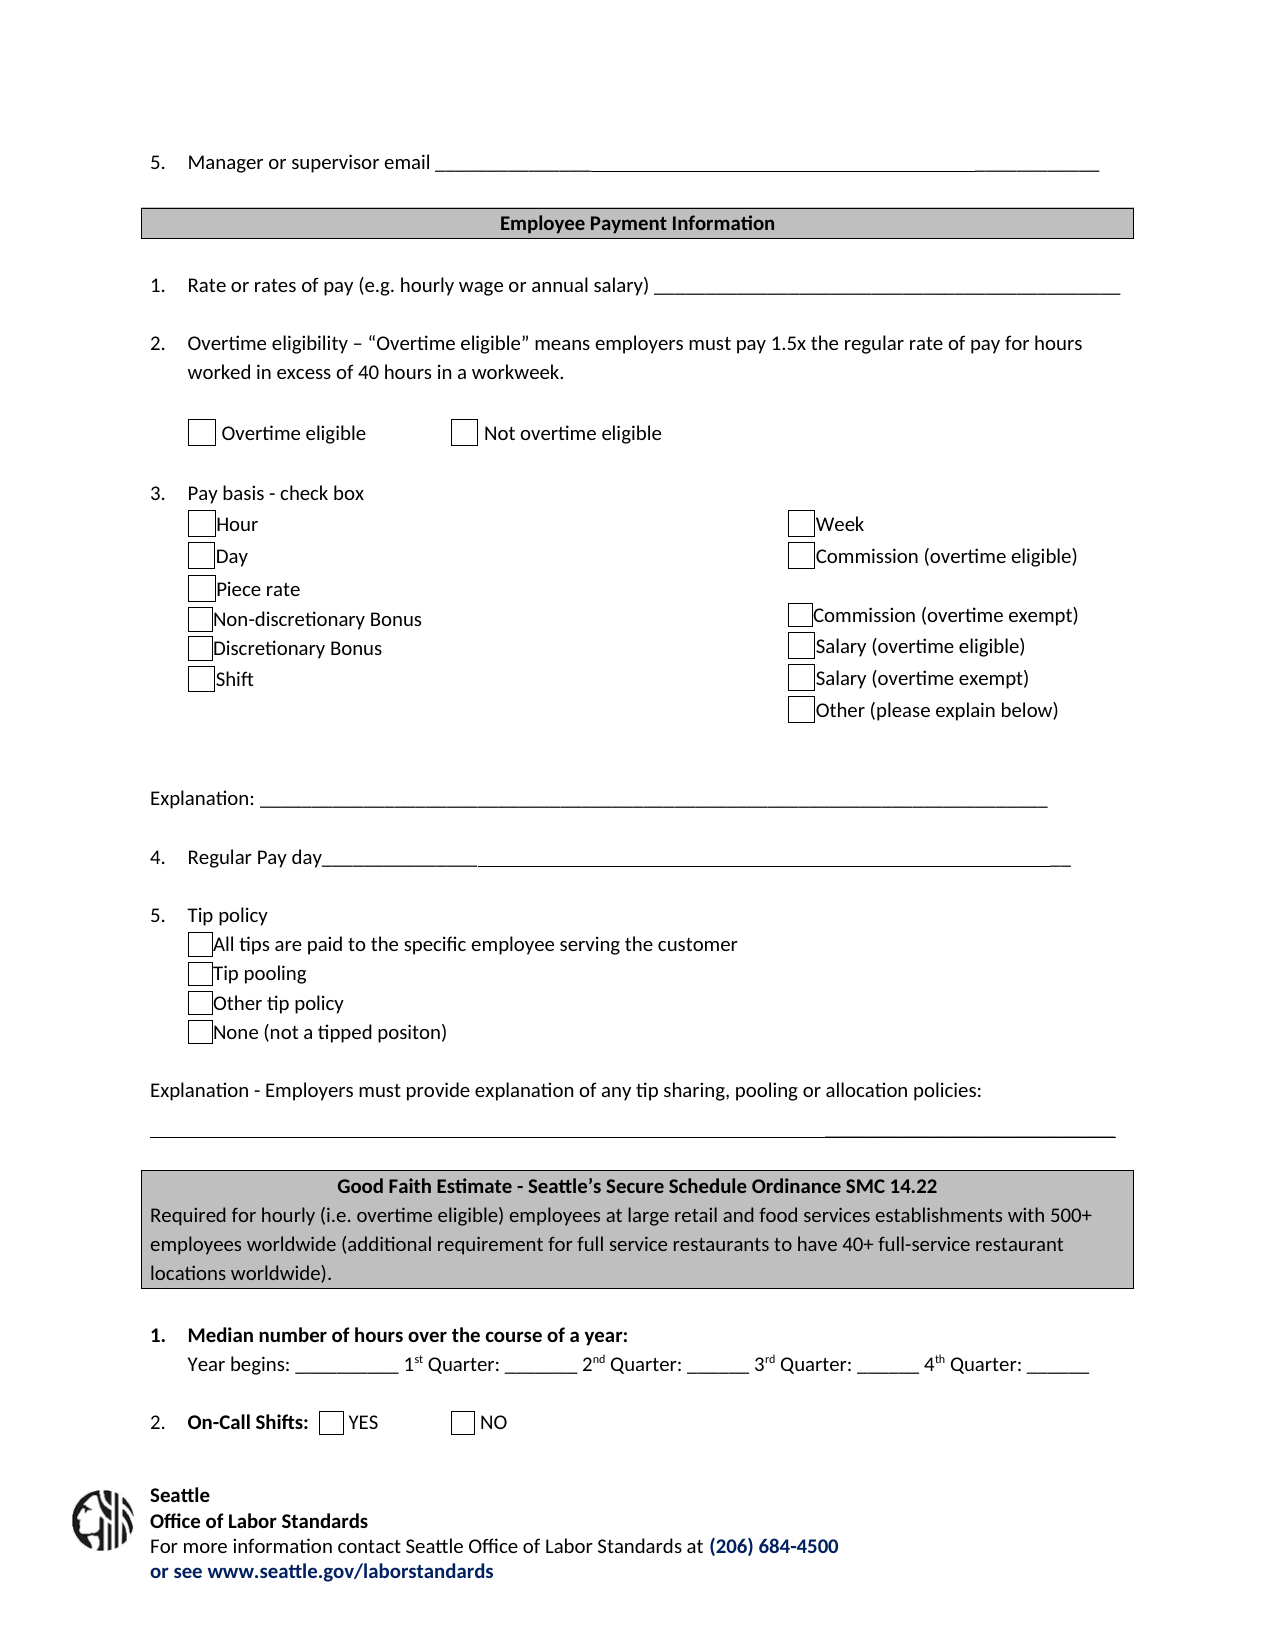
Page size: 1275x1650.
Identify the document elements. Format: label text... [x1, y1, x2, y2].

list Hour [187, 509, 600, 537]
list Day [187, 541, 600, 569]
text Week [750, 509, 1125, 537]
text Required for hourly (i.e. overtime eligible) employees at large retail and food services establishments with 500+ employees worldwide (additional requirement for full service restaurants to have 40+ full-service restaurant locations worldwide). [142, 1199, 1133, 1288]
text Commission (overtime eligible) [750, 541, 1125, 598]
list Median number of hours over the course of a year: [150, 1322, 1125, 1347]
text Other tip policy [150, 990, 1125, 1015]
picture [71, 1490, 135, 1552]
text Salary (overtime eligible) [750, 631, 1125, 659]
text Salary (overtime exempt) [750, 663, 1125, 691]
list Overtime eligible Not overtime eligible [187, 418, 1125, 446]
list Rate or rates of pay (e.g. hourly wage or annual salary) _____________________________________________ [150, 272, 1125, 297]
list Regular Pay day_______________ __ [150, 844, 1125, 898]
list Shift [187, 664, 600, 693]
list Pay basis - check box [150, 480, 1125, 505]
text None (not a tipped positon) [150, 1019, 1125, 1044]
list Tip policy [150, 902, 1125, 928]
text Good Faith Estimate - Seattle’s Secure Schedule Ordinance SMC 14.22 [142, 1171, 1133, 1198]
list Non-discretionary Bonus [187, 606, 600, 632]
list Piece rate [187, 574, 600, 602]
text Other (please explain below) [750, 696, 1125, 753]
text Year begins: __________ 1st Quarter: _______ 2nd Quarter: ______ 3rd Quarter: ______ 4th Quarter: ______ [187, 1351, 1125, 1377]
text All tips are paid to the specific employee serving the customer [150, 931, 1125, 957]
text Employee Payment Information [142, 209, 1133, 238]
text Explanation - Employers must provide explanation of any tip sharing, pooling or allocation policies: [150, 1077, 1125, 1103]
text Explanation: ____________________________________________________________________________ [150, 786, 1125, 811]
list On-Call Shifts: YES NO [150, 1409, 1125, 1435]
list Discretionary Bonus [187, 635, 600, 661]
text ____________________________ [150, 1115, 1125, 1141]
list Overtime eligibility – “Overtime eligible” means employers must pay 1.5x the regular rate of pay for hours worked in excess of 40 hours in a workweek. [150, 330, 1125, 385]
text Tip pooling [150, 961, 1125, 986]
text Commission (overtime exempt) [750, 602, 1125, 627]
list Manager or supervisor email _______________ ____________ [150, 149, 1125, 174]
